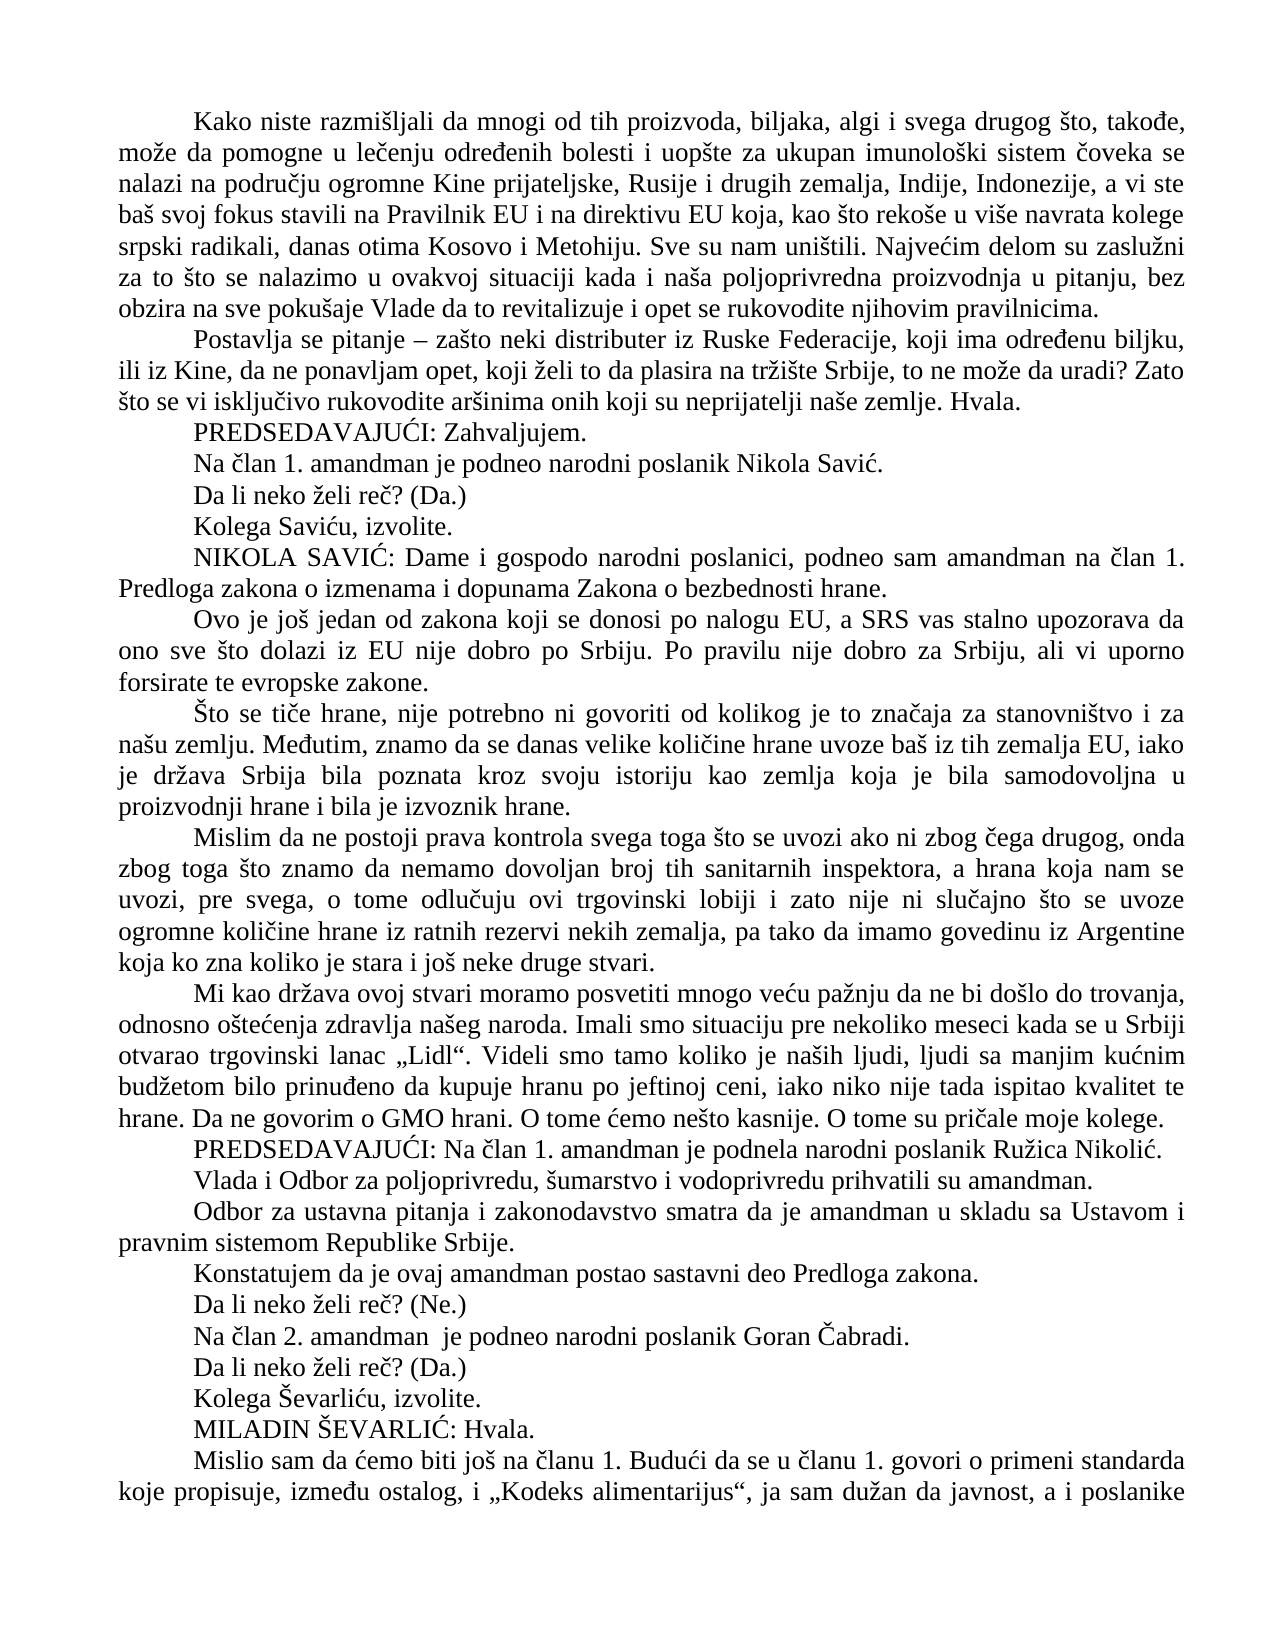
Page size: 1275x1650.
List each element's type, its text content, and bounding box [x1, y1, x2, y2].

text Na član 2. amandman je podneo narodni poslanik Goran Čabradi. [118, 1320, 1186, 1351]
text Što se tiče hrane, nije potrebno ni govoriti od kolikog je to značaja za stanovništvo i za našu zemlju. Međutim, znamo da se danas velike količine hrane uvoze baš iz tih zemalja EU, iako je država Srbija bila poznata kroz svoju istoriju kao zemlja koja je bila samodovoljna u proizvodnji hrane i bila je izvoznik hrane. [118, 697, 1186, 821]
text Ovo je još jedan od zakona koji se donosi po nalogu EU, a SRS vas stalno upozorava da ono sve što dolazi iz EU nije dobro po Srbiju. Po pravilu nije dobro za Srbiju, ali vi uporno forsirate te evropske zakone. [118, 603, 1186, 697]
text Postavlja se pitanje – zašto neki distributer iz Ruske Federacije, koji ima određenu biljku, ili iz Kine, da ne ponavljam opet, koji želi to da plasira na tržište Srbije, to ne može da uradi? Zato što se vi isključivo rukovodite aršinima onih koji su neprijatelji naše zemlje. Hvala. [118, 323, 1186, 416]
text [118, 1444, 1186, 1507]
text Odbor za ustavna pitanja i zakonodavstvo smatra da je amandman u skladu sa Ustavom i pravnim sistemom Republike Srbije. [118, 1195, 1186, 1257]
text Na član 1. amandman je podneo narodni poslanik Nikola Savić. [118, 448, 1186, 479]
text Mi kao država ovoj stvari moramo posvetiti mnogo veću pažnju da ne bi došlo do trovanja, odnosno oštećenja zdravlja našeg naroda. Imali smo situaciju pre nekoliko meseci kada se u Srbiji otvarao trgovinski lanac „Lidl“. Videli smo tamo koliko je naših ljudi, ljudi sa manjim kućnim budžetom bilo prinuđeno da kupuje hranu po jeftinoj ceni, iako niko nije tada ispitao kvalitet te hrane. Da ne govorim o GMO hrani. O tome ćemo nešto kasnije. O tome su pričale moje kolege. [118, 977, 1186, 1133]
text Kolega Ševarliću, izvolite. [118, 1382, 1186, 1413]
text Mislim da ne postoji prava kontrola svega toga što se uvozi ako ni zbog čega drugog, onda zbog toga što znamo da nemamo dovoljan broj tih sanitarnih inspektora, a hrana koja nam se uvozi, pre svega, o tome odlučuju ovi trgovinski lobiji i zato nije ni slučajno što se uvoze ogromne količine hrane iz ratnih rezervi nekih zemalja, pa tako da imamo govedinu iz Argentine koja ko zna koliko je stara i još neke druge stvari. [118, 821, 1186, 977]
text Da li neko želi reč? (Da.) [118, 479, 1186, 510]
text MILADIN ŠEVARLIĆ: Hvala. [118, 1413, 1186, 1444]
text PREDSEDAVAJUĆI: Na član 1. amandman je podnela narodni poslanik Ružica Nikolić. [118, 1133, 1186, 1164]
text Da li neko želi reč? (Da.) [118, 1351, 1186, 1382]
text PREDSEDAVAJUĆI: Zahvaljujem. [118, 416, 1186, 448]
text Kolega Saviću, izvolite. [118, 510, 1186, 541]
text Da li neko želi reč? (Ne.) [118, 1288, 1186, 1320]
text Vlada i Odbor za poljoprivredu, šumarstvo i vodoprivredu prihvatili su amandman. [118, 1164, 1186, 1195]
text Kako niste razmišljali da mnogi od tih proizvoda, biljaka, algi i svega drugog što, takođe, može da pomogne u lečenju određenih bolesti i uopšte za ukupan imunološki sistem čoveka se nalazi na području ogromne Kine prijateljske, Rusije i drugih zemalja, Indije, Indonezije, a vi ste baš svoj fokus stavili na Pravilnik EU i na direktivu EU koja, kao što rekoše u više navrata kolege srpski radikali, danas otima Kosovo i Metohiju. Sve su nam uništili. Najvećim delom su zaslužni za to što se nalazimo u ovakvoj situaciji kada i naša poljoprivredna proizvodnja u pitanju, bez obzira na sve pokušaje Vlade da to revitalizuje i opet se rukovodite njihovim pravilnicima. [118, 105, 1186, 323]
text Konstatujem da je ovaj amandman postao sastavni deo Predloga zakona. [118, 1257, 1186, 1288]
text NIKOLA SAVIĆ: Dame i gospodo narodni poslanici, podneo sam amandman na član 1. Predloga zakona o izmenama i dopunama Zakona o bezbednosti hrane. [118, 541, 1186, 603]
